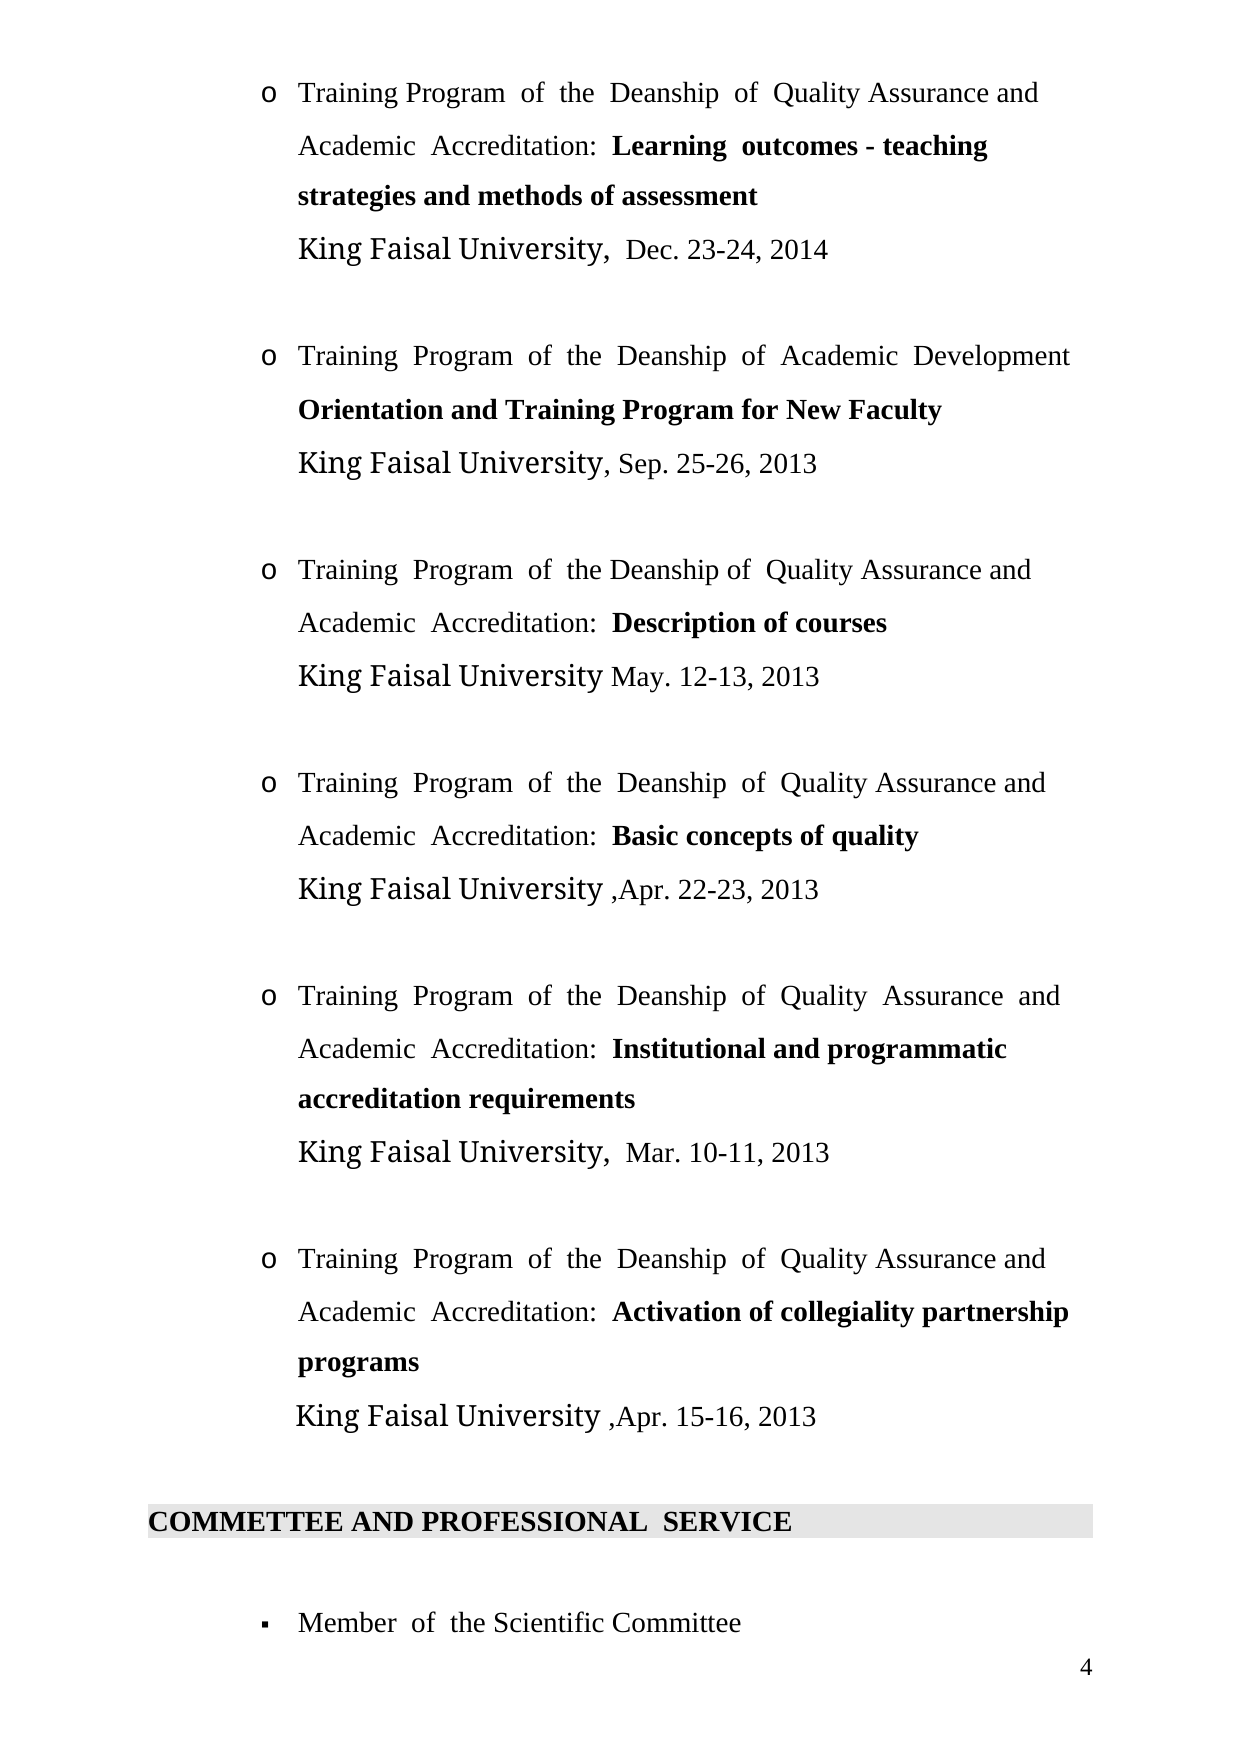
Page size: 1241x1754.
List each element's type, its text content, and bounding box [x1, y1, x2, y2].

list Training Program of the Deanship of Quality Assurance and Academic Accreditation: Learning outcomes - teaching strategies and methods of assessment [260, 75, 1093, 212]
list Training Program of the Deanship of Academic Development [260, 338, 1093, 374]
list King Faisal University, Dec. 23-24, 2014 [298, 228, 1093, 268]
list King Faisal University, Mar. 10-11, 2013 [298, 1132, 1093, 1171]
list King Faisal University May. 12-13, 2013 [298, 655, 1093, 695]
list Training Program of the Deanship of Quality Assurance and Academic Accreditation: Basic concepts of quality [260, 765, 1093, 852]
list King Faisal University ,Apr. 22-23, 2013 [298, 868, 1093, 908]
text King Faisal University ,Apr. 15-16, 2013 [221, 1395, 1093, 1434]
list Training Program of the Deanship of Quality Assurance and Academic Accreditation: Institutional and programmatic accreditation requirements [260, 978, 1093, 1115]
list Training Program of the Deanship of Quality Assurance and Academic Accreditation: Activation of collegiality partnership programs [260, 1241, 1093, 1378]
subtitle COMMETTEE AND PROFESSIONAL SERVICE [148, 1504, 1093, 1538]
list King Faisal University, Sep. 25-26, 2013 [298, 442, 1093, 482]
list Training Program of the Deanship of Quality Assurance and Academic Accreditation: Description of courses [260, 552, 1093, 639]
list Member of the Scientific Committee [260, 1605, 1093, 1639]
list Orientation and Training Program for New Faculty [298, 392, 1093, 426]
